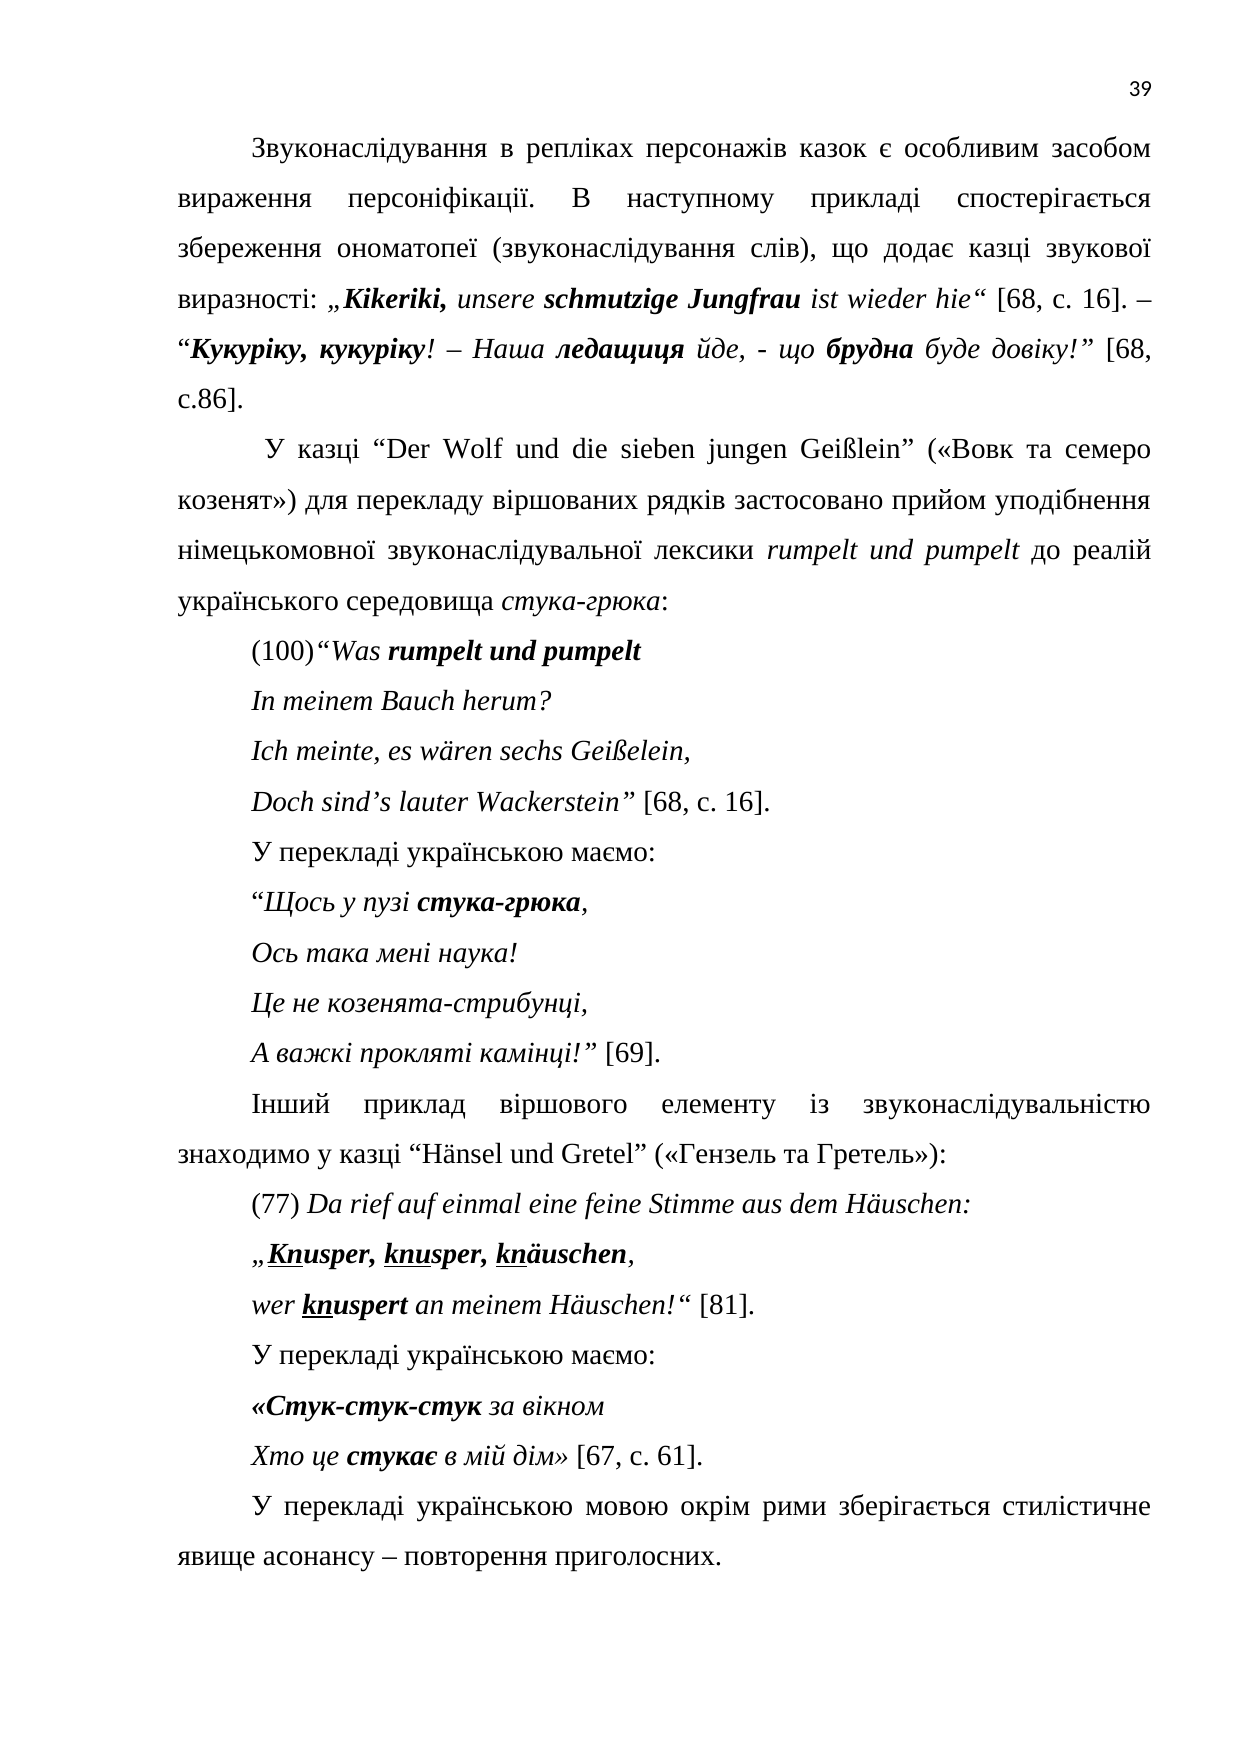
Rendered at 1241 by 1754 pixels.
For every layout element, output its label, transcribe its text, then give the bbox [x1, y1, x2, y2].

text Doch sind’s lauter Wackerstein” [68, c. 16]. [177, 784, 1152, 817]
text У перекладі українською мовою окрім рими зберігається стилістичне явище асонансу – повторення приголосних. [177, 1488, 1152, 1572]
text Це не козенята-стрибунці, [177, 985, 1152, 1019]
text У перекладі українською маємо: [177, 834, 1152, 868]
text «Стук-стук-стук за вікном [177, 1388, 1152, 1421]
text wer knuspert an meinem Häuschen!“ [81]. [177, 1287, 1152, 1321]
text У казці “Der Wolf und die sieben jungen Geißlein” («Вовк та семеро козенят») для перекладу віршованих рядків застосовано прийом уподібнення німецькомовної звуконаслідувальної лексики rumpelt und pumpelt до реалій українського середовища стука-грюка: [177, 432, 1152, 616]
text Ich meinte, es wären sechs Geißelein, [177, 733, 1152, 767]
text “Щось у пузі стука-грюка, [177, 884, 1152, 918]
text У перекладі українською маємо: [177, 1337, 1152, 1371]
text (77) Da rief auf einmal eine feine Stimme aus dem Häuschen: [177, 1186, 1152, 1220]
text Хто це стукає в мій дім» [67, c. 61]. [177, 1438, 1152, 1471]
text Ось така мені наука! [177, 935, 1152, 968]
text Інший приклад віршового елементу із звуконаслідувальністю знаходимо у казці “Hänsel und Gretel” («Гензель та Гретель»): [177, 1086, 1152, 1169]
text (100)“Was rumpelt und pumpelt [177, 633, 1152, 666]
text In meinem Bauch herum? [177, 683, 1152, 717]
text „Knusper, knusper, knäuschen, [177, 1237, 1152, 1270]
text Звуконаслідування в репліках персонажів казок є особливим засобом вираження персоніфікації. В наступному прикладі спостерігається збереження ономатопеї (звуконаслідування слів), що додає казці звукової виразності: „Kikeriki, unsere schmutzige Jungfrau ist wieder hie“ [68, c. 16]. – “Кукуріку, кукуріку! – Наша ледащиця йде, - що брудна буде довіку!” [68, c.86]. [177, 130, 1152, 415]
text А важкі прокляті камінці!” [69]. [177, 1035, 1152, 1069]
